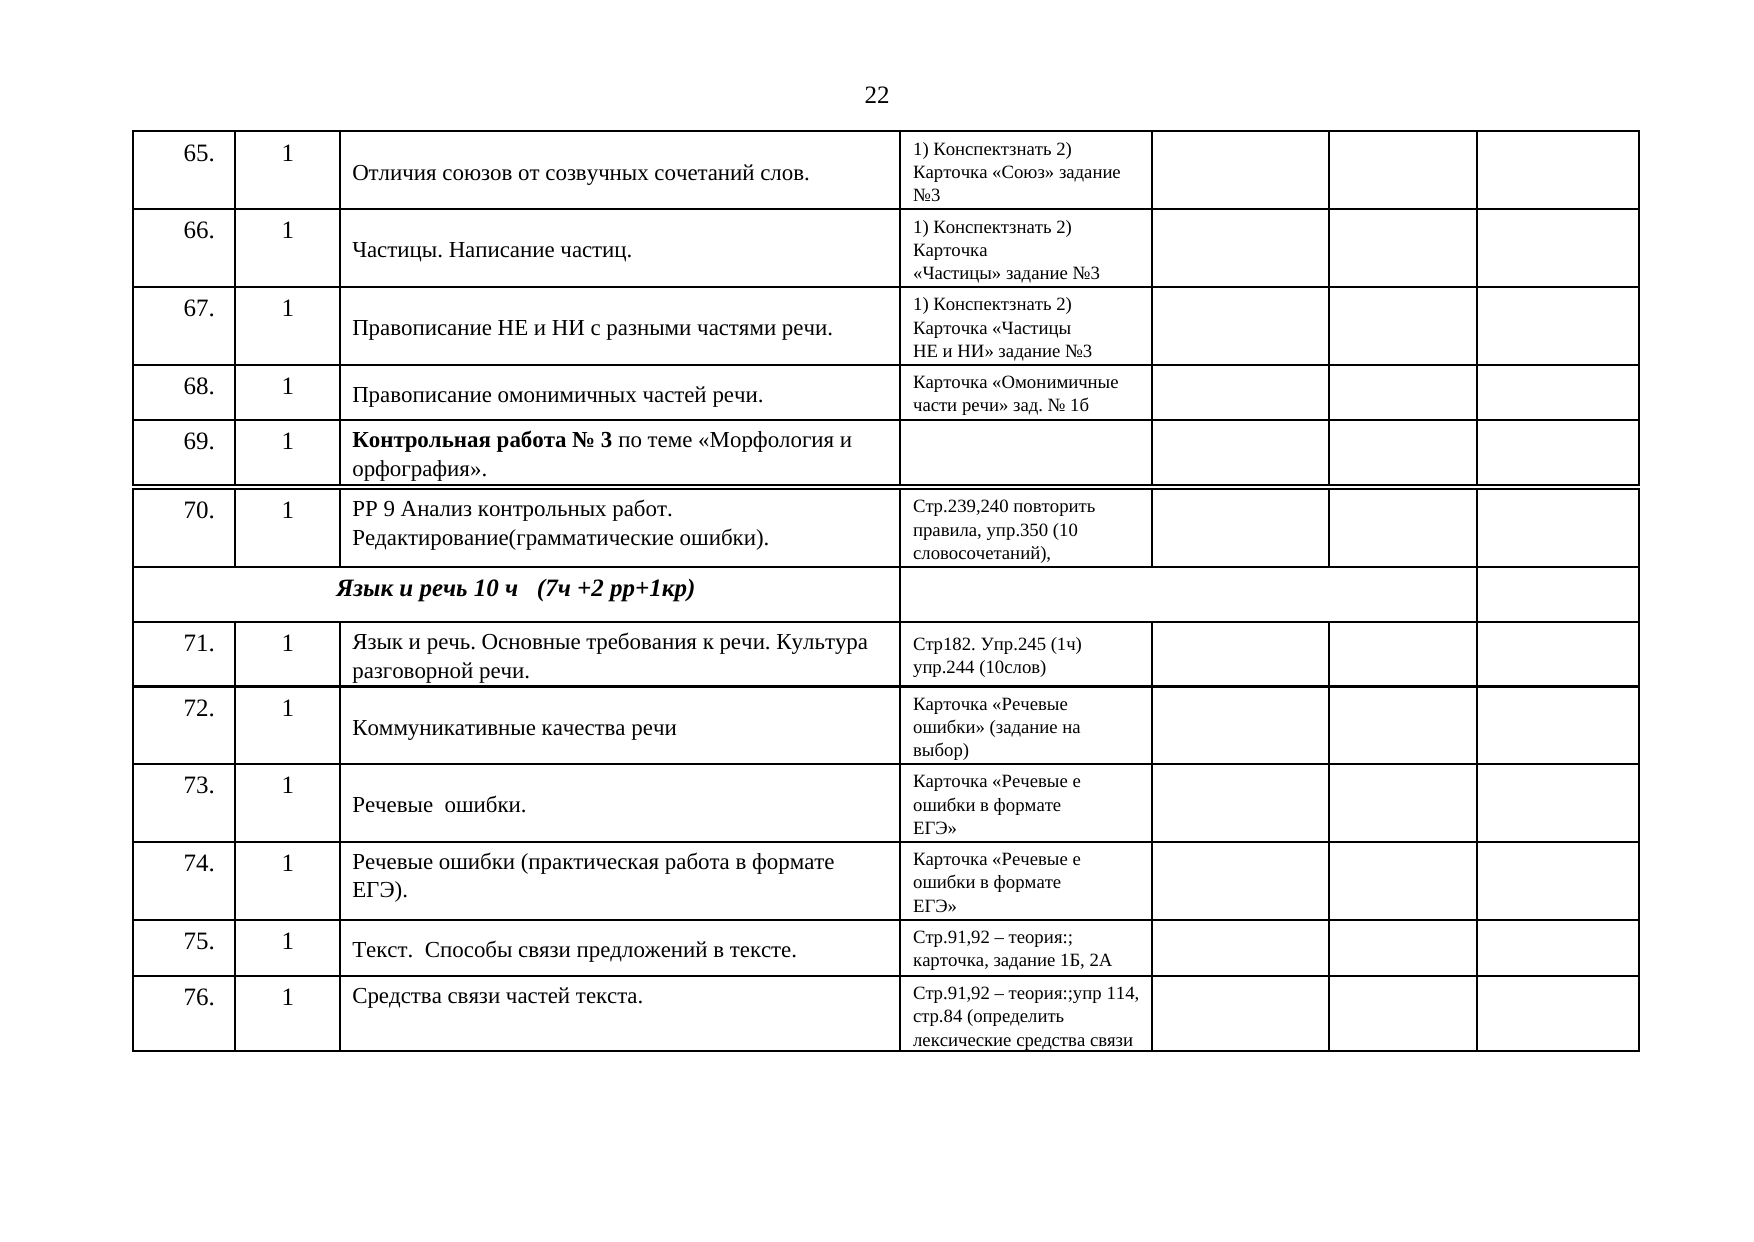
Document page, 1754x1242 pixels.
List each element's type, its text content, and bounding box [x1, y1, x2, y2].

table_cell [1478, 843, 1638, 918]
table_cell 1) Конспектзнать 2) Карточка «Союз» задание №3 [901, 132, 1151, 208]
table_cell Язык и речь. Основные требования к речи. Культура разговорной речи. [341, 623, 899, 685]
table_cell 1 [236, 421, 339, 483]
table_cell [1478, 688, 1638, 763]
table_cell 1) Конспектзнать 2) Карточка «Частицы» задание №3 [901, 210, 1151, 286]
table_cell [1153, 688, 1328, 763]
table_cell [1330, 210, 1476, 286]
table_cell [1330, 977, 1476, 1050]
table_cell [1478, 921, 1638, 975]
table_cell [1478, 366, 1638, 419]
table_cell 68. [134, 366, 234, 419]
table_cell [1153, 421, 1328, 483]
table_cell [1330, 421, 1476, 483]
table_cell 69. [134, 421, 234, 483]
table_cell 1 [236, 288, 339, 364]
table_cell Стр.91,92 – теория:; карточка, задание 1Б, 2А [901, 921, 1151, 975]
table_cell [1478, 421, 1638, 483]
table_header [1478, 490, 1638, 566]
table_header РР 9 Анализ контрольных работ. Редактирование(грамматические ошибки). [341, 490, 899, 566]
table_cell [1153, 288, 1328, 364]
table_cell 65. [134, 132, 234, 208]
table_header [1330, 490, 1476, 566]
table_cell [1153, 765, 1328, 841]
table_cell [1478, 623, 1638, 685]
table_cell 1 [236, 623, 339, 685]
table_header Стр.239,240 повторить правила, упр.350 (10 словосочетаний), [901, 490, 1151, 566]
table_cell [1330, 132, 1476, 208]
table_cell [1330, 843, 1476, 918]
table_cell 67. [134, 288, 234, 364]
table_cell 1 [236, 688, 339, 763]
table_cell Правописание омонимичных частей речи. [341, 366, 899, 419]
table_cell [1330, 623, 1476, 685]
table_cell 1 [236, 765, 339, 841]
table_cell Стр182. Упр.245 (1ч) упр.244 (10слов) [901, 623, 1151, 685]
table_cell [1478, 132, 1638, 208]
table_cell [1330, 288, 1476, 364]
table_cell [1330, 765, 1476, 841]
table_cell 1 [236, 921, 339, 975]
table_cell Речевые ошибки (практическая работа в формате ЕГЭ). [341, 843, 899, 918]
table_cell 76. [134, 977, 234, 1050]
table_cell 1 [236, 977, 339, 1050]
table_cell [1153, 623, 1328, 685]
table_header 1 [236, 490, 339, 566]
table_cell Язык и речь 10 ч (7ч +2 рр+1кр) [134, 568, 899, 621]
table_cell 72. [134, 688, 234, 763]
table_cell Карточка «Омонимичные части речи» зад. № 1б [901, 366, 1151, 419]
table_cell [1478, 765, 1638, 841]
table_cell [1478, 210, 1638, 286]
table_cell [1478, 568, 1638, 621]
table_cell [901, 568, 1476, 621]
table_cell [1330, 366, 1476, 419]
table_cell [1153, 977, 1328, 1050]
table_cell [1153, 366, 1328, 419]
table_cell [901, 421, 1151, 483]
table_cell [1153, 843, 1328, 918]
table_cell 1 [236, 210, 339, 286]
table_cell Правописание НЕ и НИ с разными частями речи. [341, 288, 899, 364]
table_cell 1 [236, 843, 339, 918]
table_cell 1) Конспектзнать 2) Карточка «Частицы НЕ и НИ» задание №3 [901, 288, 1151, 364]
table_cell [1330, 688, 1476, 763]
table_cell Карточка «Речевые е ошибки в формате ЕГЭ» [901, 843, 1151, 918]
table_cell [341, 977, 899, 1050]
table_cell 1 [236, 366, 339, 419]
table_cell [1478, 977, 1638, 1050]
table_cell 74. [134, 843, 234, 918]
table_cell 73. [134, 765, 234, 841]
table_cell Карточка «Речевые е ошибки в формате ЕГЭ» [901, 765, 1151, 841]
table_cell Текст. Способы связи предложений в тексте. [341, 921, 899, 975]
table_cell 1 [236, 132, 339, 208]
table_cell 71. [134, 623, 234, 685]
table_cell [1478, 288, 1638, 364]
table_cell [901, 977, 1151, 1050]
table_cell Карточка «Речевые ошибки» (задание на выбор) [901, 688, 1151, 763]
table_header 70. [134, 490, 234, 566]
table_cell Отличия союзов от созвучных сочетаний слов. [341, 132, 899, 208]
table_cell Частицы. Написание частиц. [341, 210, 899, 286]
table_header [1153, 490, 1328, 566]
table_cell Контрольная работа № 3 по теме «Морфология и орфография». [341, 421, 899, 483]
table_cell [1330, 921, 1476, 975]
table_cell 66. [134, 210, 234, 286]
table_cell [1153, 132, 1328, 208]
table_cell [1153, 921, 1328, 975]
table_cell 75. [134, 921, 234, 975]
table_cell Речевые ошибки. [341, 765, 899, 841]
table_cell [1153, 210, 1328, 286]
table_cell Коммуникативные качества речи [341, 688, 899, 763]
